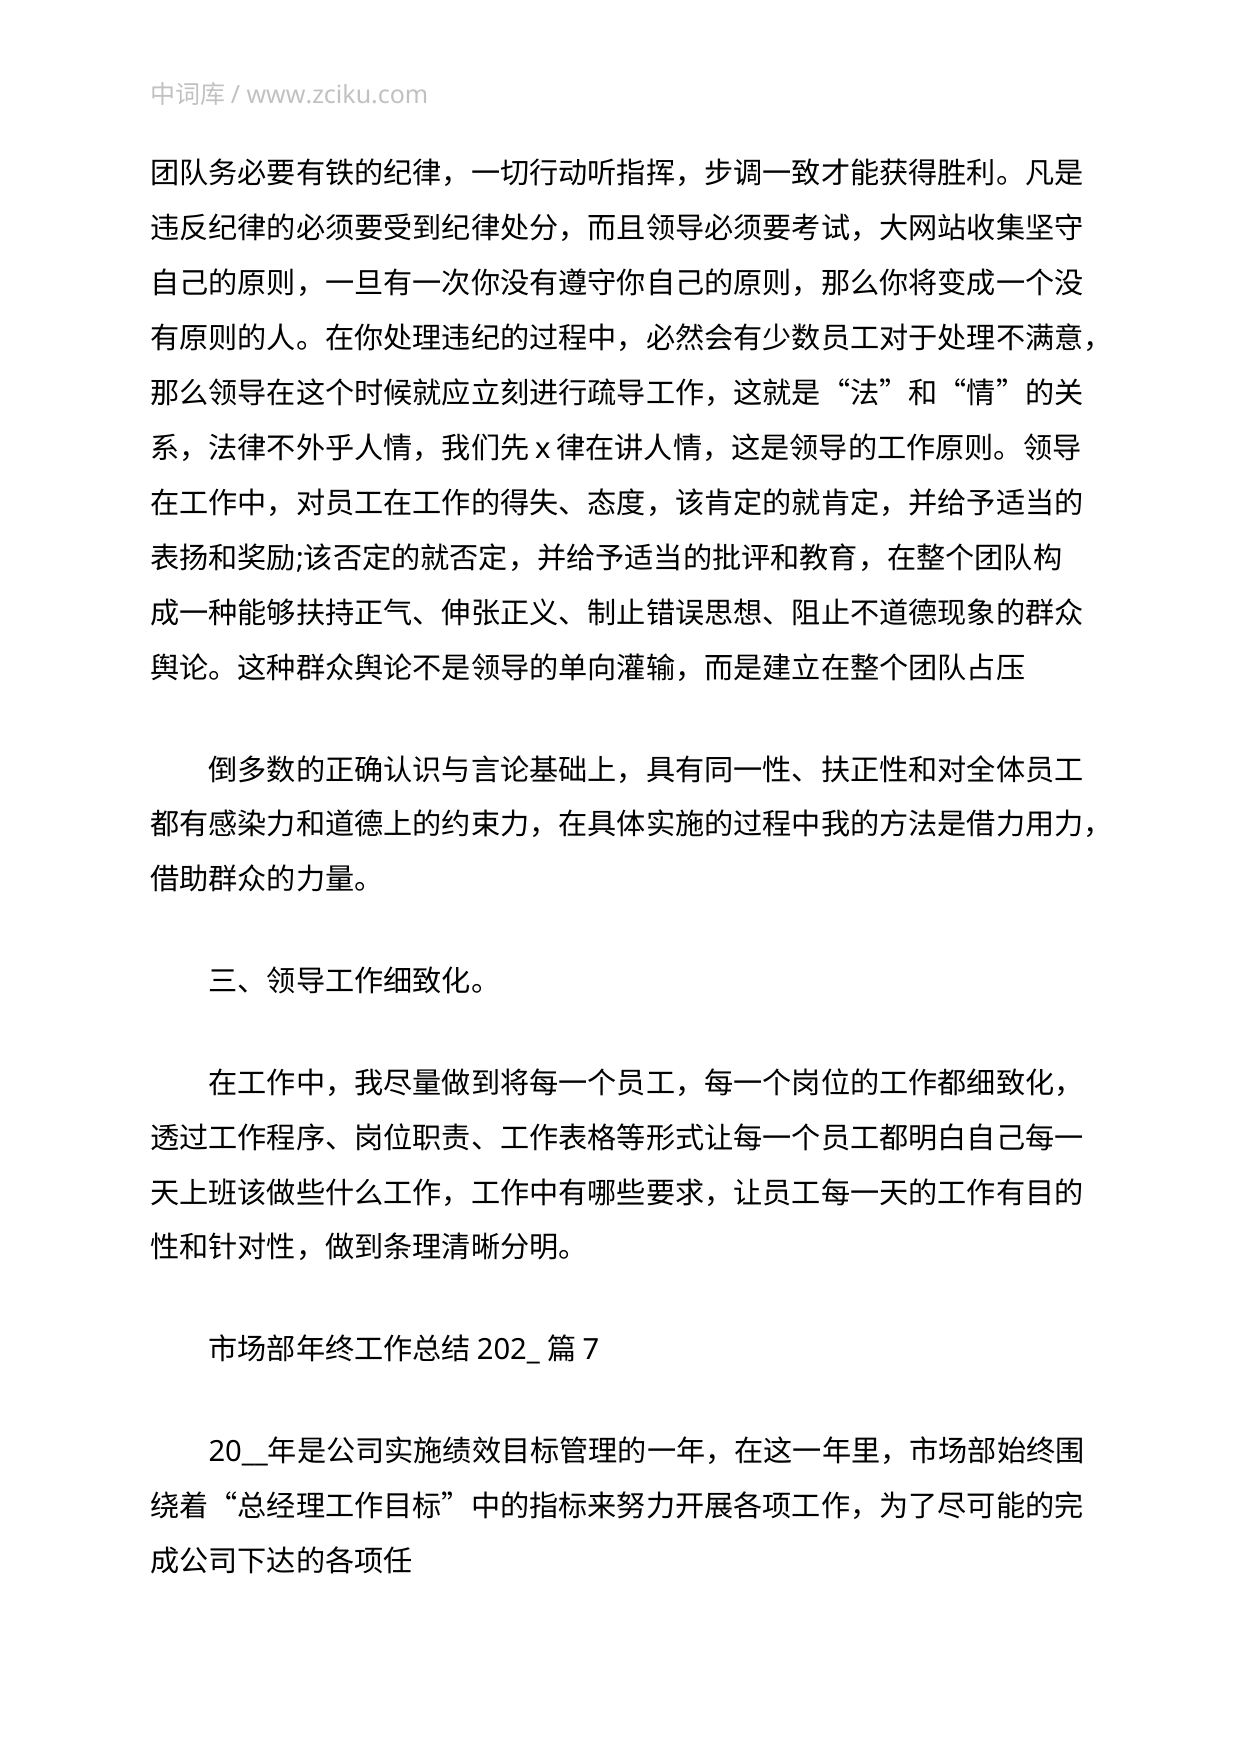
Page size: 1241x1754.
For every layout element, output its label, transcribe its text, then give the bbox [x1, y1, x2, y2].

text 倒多数的正确认识与言论基础上，具有同一性、扶正性和对全体员工都有感染力和道德上的约束力，在具体实施的过程中我的方法是借力用力，借助群众的力量。 [150, 746, 1090, 898]
text 在工作中，我尽量做到将每一个员工，每一个岗位的工作都细致化，透过工作程序、岗位职责、工作表格等形式让每一个员工都明白自己每一天上班该做些什么工作，工作中有哪些要求，让员工每一天的工作有目的性和针对性，做到条理清晰分明。 [150, 1059, 1090, 1266]
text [150, 150, 1090, 687]
text 市场部年终工作总结202_ 篇7 [150, 1326, 1090, 1368]
text 20__年是公司实施绩效目标管理的一年，在这一年里，市场部始终围绕着“总经理工作目标”中的指标来努力开展各项工作，为了尽可能的完成公司下达的各项任 [150, 1428, 1090, 1580]
text 三、领导工作细致化。 [150, 958, 1090, 1000]
